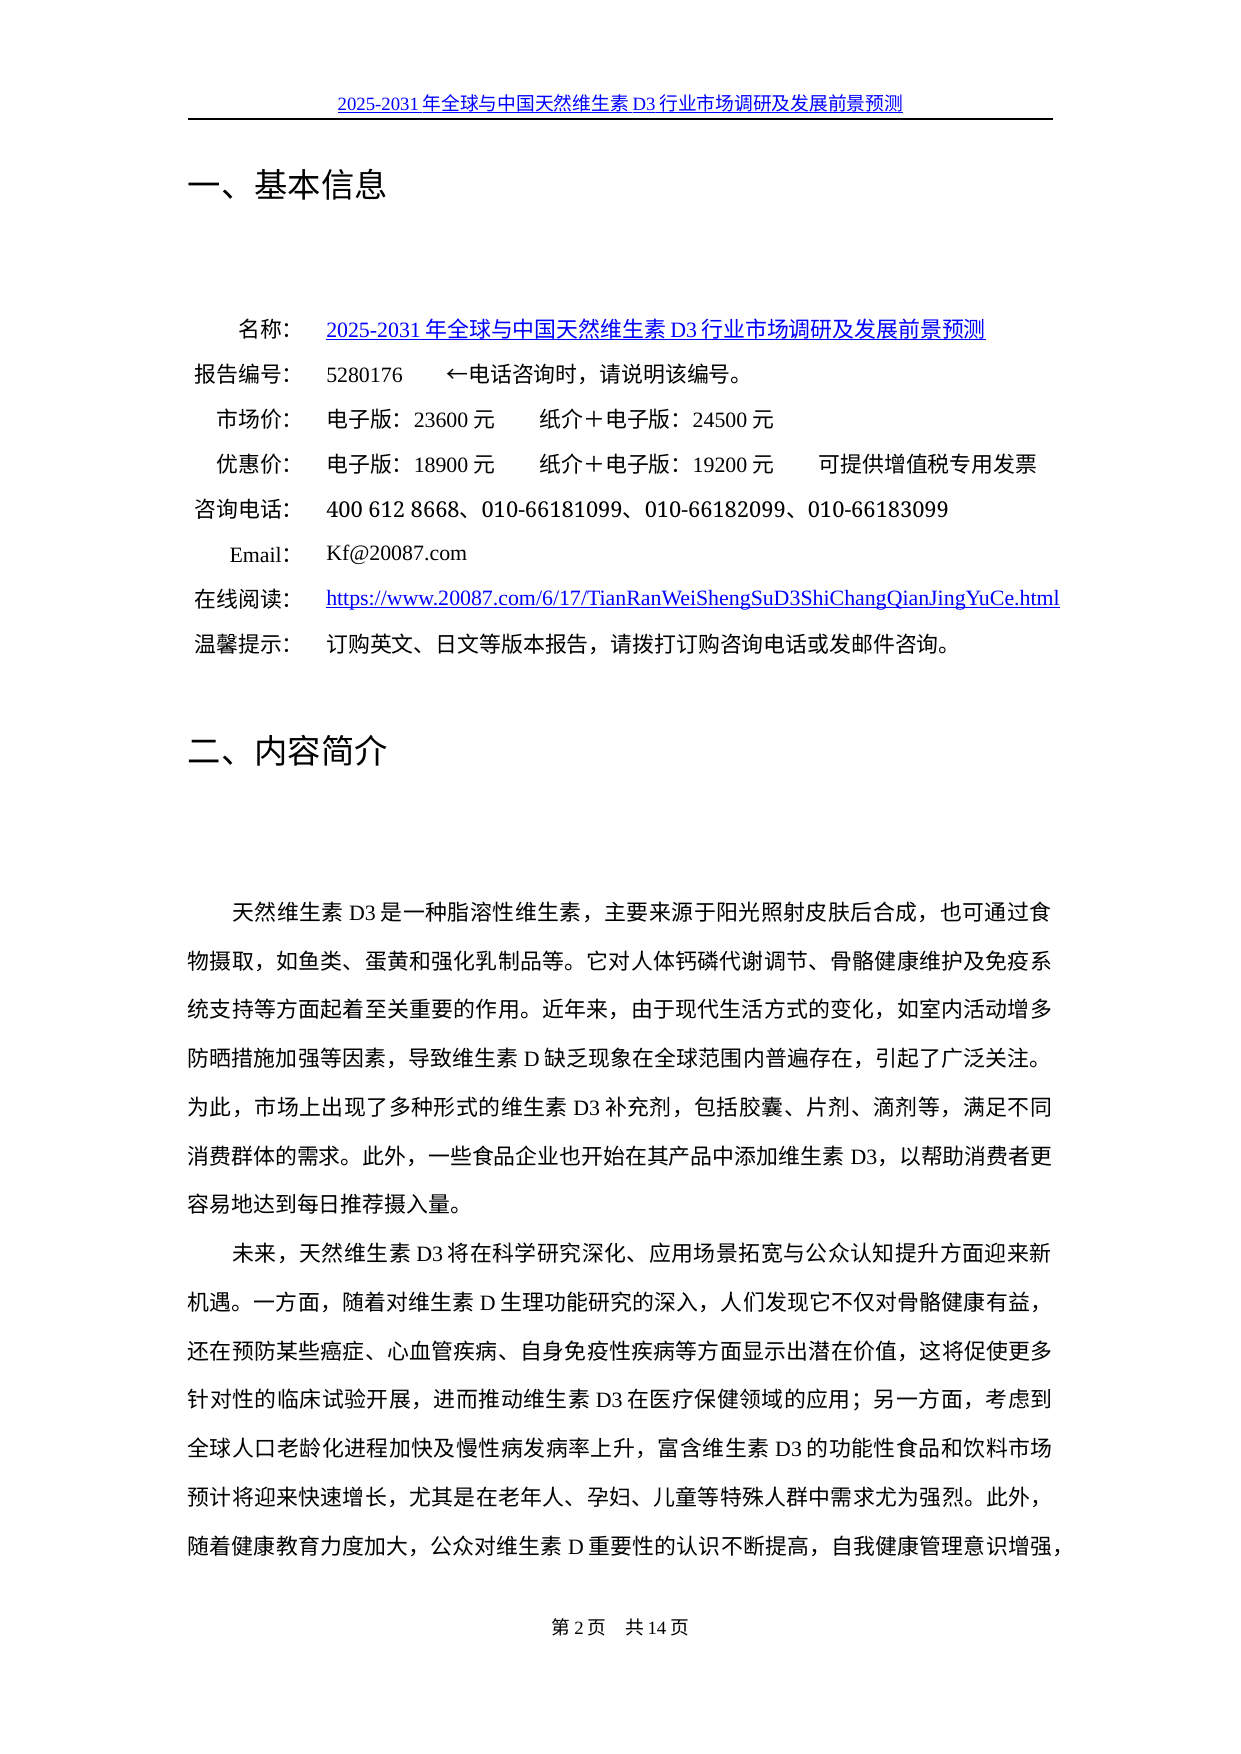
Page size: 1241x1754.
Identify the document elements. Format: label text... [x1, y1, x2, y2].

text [187, 894, 1053, 1561]
title 一、基本信息 [187, 150, 1053, 215]
table_cell 咨询电话： [167, 492, 315, 537]
table_cell Kf@20087.com [315, 537, 1073, 582]
table_cell 优惠价： [167, 447, 315, 492]
table_cell 订购英文、日文等版本报告，请拨打订购咨询电话或发邮件咨询。 [315, 627, 1073, 672]
table_cell [315, 582, 1073, 627]
table_cell 电子版：23600 元 纸介＋电子版：24500 元 [315, 402, 1073, 447]
table_cell 400 612 8668、010-66181099、010-66182099、010-66183099 [315, 492, 1073, 537]
table_cell 温馨提示： [167, 627, 315, 672]
table_cell 5280176 ←电话咨询时，请说明该编号。 [315, 357, 1073, 402]
table_cell 市场价： [167, 402, 315, 447]
table_cell 在线阅读： [167, 582, 315, 627]
table_header 2025-2031年全球与中国天然维生素D3行业市场调研及发展前景预测 [315, 312, 1073, 357]
table_cell 报告编号： [167, 357, 315, 402]
table_cell Email： [167, 537, 315, 582]
table_cell 电子版：18900 元 纸介＋电子版：19200 元 可提供增值税专用发票 [315, 447, 1073, 492]
table_header 名称： [167, 312, 315, 357]
title 二、内容简介 [187, 717, 1053, 782]
